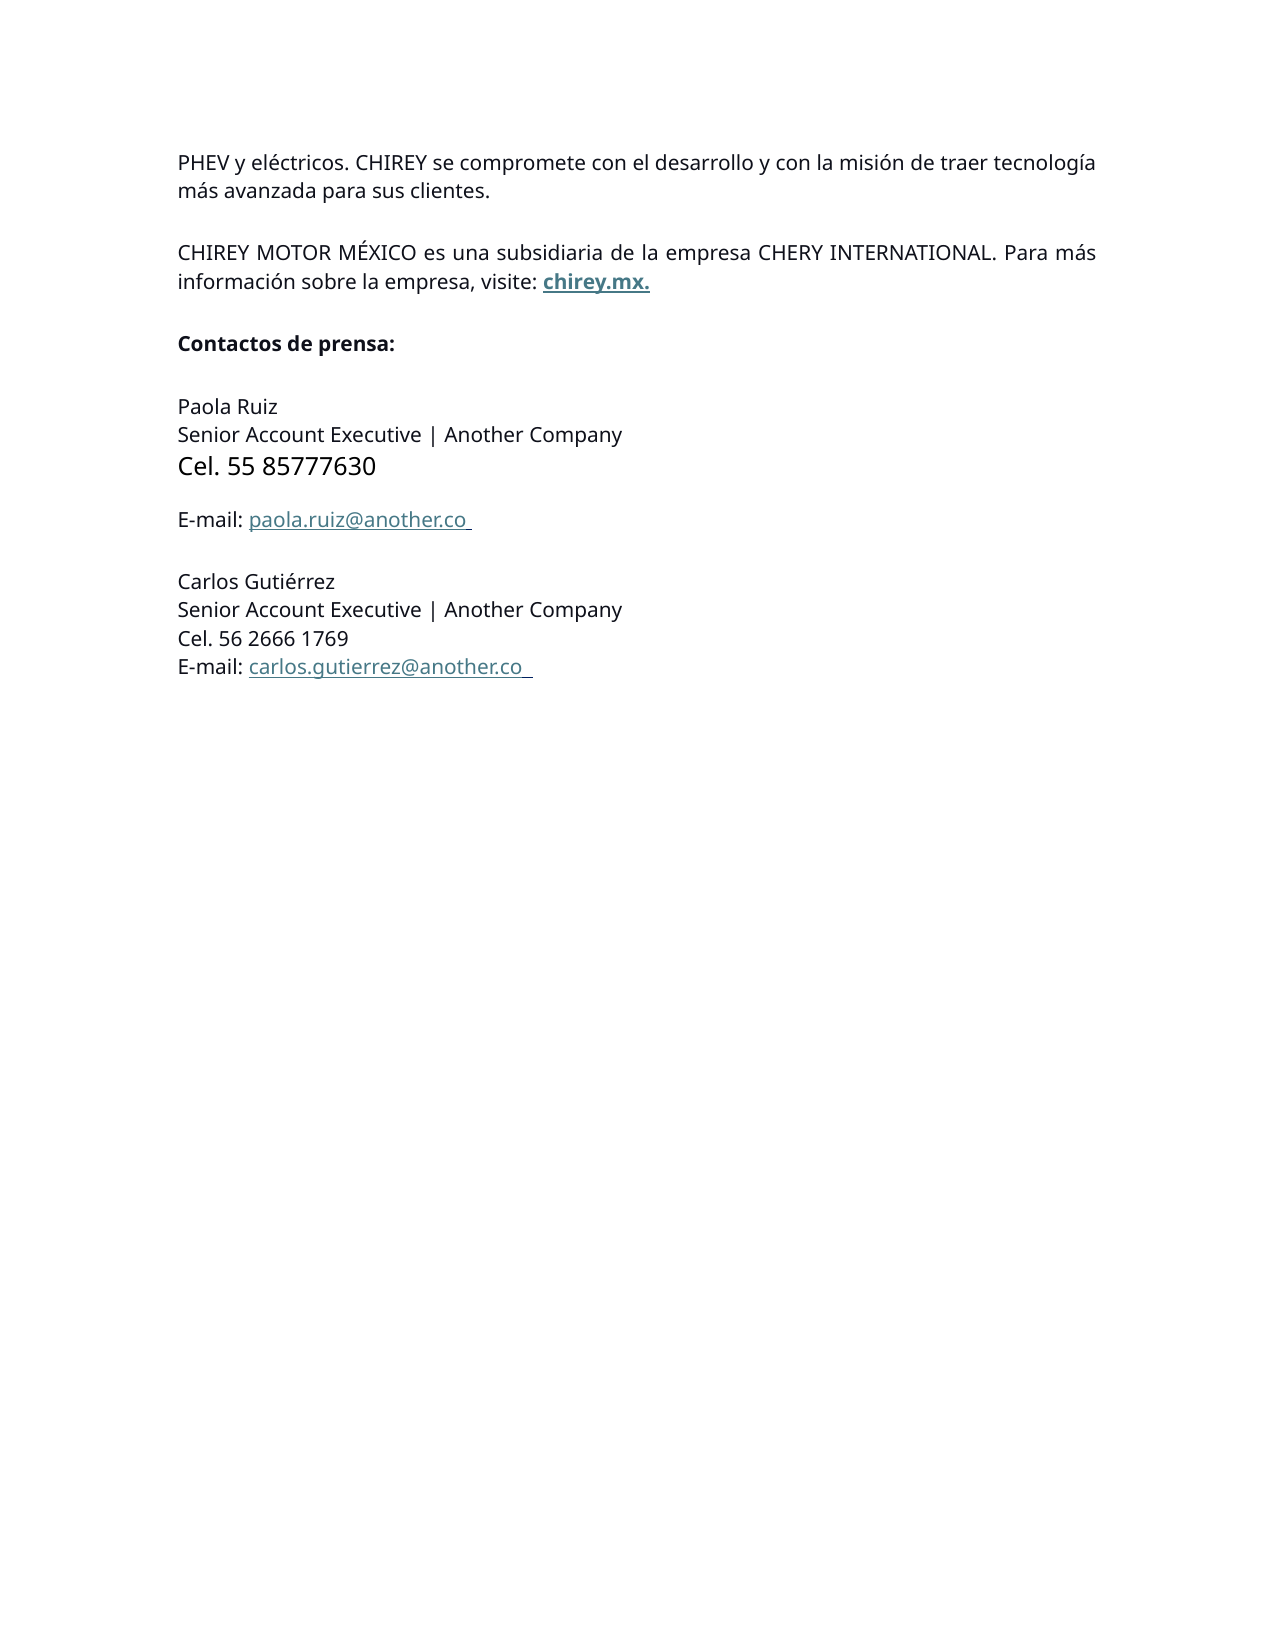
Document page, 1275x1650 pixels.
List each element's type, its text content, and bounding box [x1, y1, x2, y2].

text Carlos Gutiérrez [177, 567, 1098, 596]
text CHIREY MOTOR MÉXICO es una subsidiaria de la empresa CHERY INTERNATIONAL. Para más información sobre la empresa, visite: chirey.mx. [177, 238, 1098, 295]
text Cel. 56 2666 1769 [177, 624, 1098, 652]
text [177, 148, 1098, 204]
text Contactos de prensa: [177, 329, 1098, 358]
text Senior Account Executive | Another Company [177, 420, 1098, 449]
text Paola Ruiz [177, 392, 1098, 420]
text Senior Account Executive | Another Company [177, 596, 1098, 624]
text E-mail: carlos.gutierrez@another.co [177, 652, 1098, 681]
text E-mail: paola.ruiz@another.co [177, 505, 1098, 533]
text Cel. 55 85777630 [177, 449, 1098, 483]
